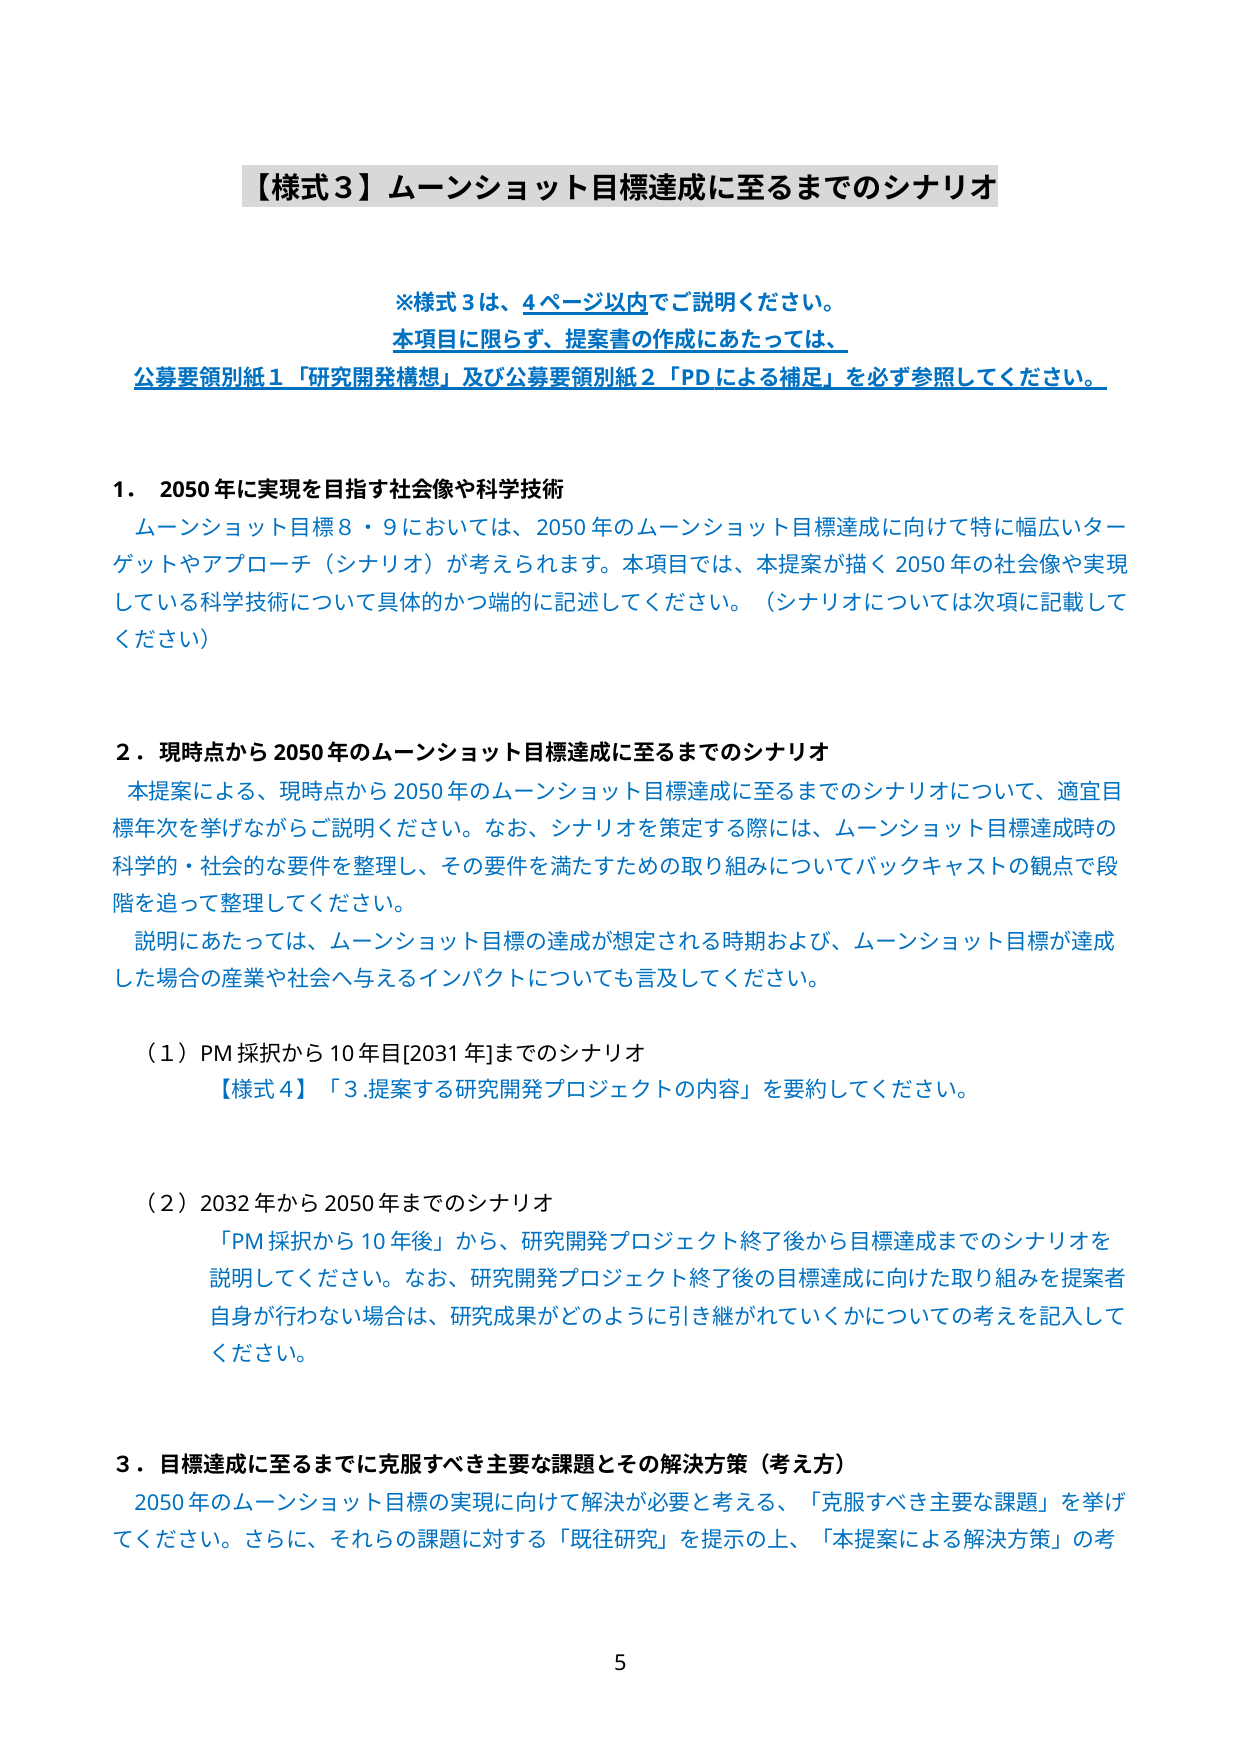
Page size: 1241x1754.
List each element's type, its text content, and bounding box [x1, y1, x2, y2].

text 本提案による、現時点から2050年のムーンショット目標達成に至るまでのシナリオについて、適宜目標年次を挙げながらご説明ください。なお、シナリオを策定する際には、ムーンショット目標達成時の科学的・社会的な要件を整理し、その要件を満たすための取り組みについてバックキャストの観点で段階を追って整理してください。 [112, 769, 1128, 919]
text 【様式３】ムーンショット目標達成に至るまでのシナリオ [112, 164, 1128, 207]
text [112, 1482, 1128, 1557]
text （２）2032年から2050年までのシナリオ [134, 1182, 1128, 1219]
text ※様式3は、4ページ以内でご説明ください。 [112, 282, 1128, 319]
text 説明にあたっては、ムーンショット目標の達成が想定される時期および、ムーンショット目標が達成した場合の産業や社会へ与えるインパクトについても言及してください。 [112, 919, 1128, 994]
text （１）PM採択から10年目[2031年]までのシナリオ [134, 1032, 1128, 1069]
list 現時点から2050年のムーンショット目標達成に至るまでのシナリオ [112, 732, 1128, 769]
list 【様式４】「３.提案する研究開発プロジェクトの内容」を要約してください。 [209, 1069, 1128, 1107]
text 公募要領別紙１「研究開発構想」及び公募要領別紙２「PDによる補足」を必ず参照してください。 [112, 357, 1128, 394]
list 目標達成に至るまでに克服すべき主要な課題とその解決方策（考え方） [112, 1444, 1128, 1482]
text ムーンショット目標８・９においては、2050年のムーンショット目標達成に向けて特に幅広いターゲットやアプローチ（シナリオ）が考えられます。本項目では、本提案が描く2050年の社会像や実現している科学技術について具体的かつ端的に記述してください。（シナリオについては次項に記載してください） [112, 507, 1128, 657]
list 「PM採択から10年後」から、研究開発プロジェクト終了後から目標達成までのシナリオを説明してください。なお、研究開発プロジェクト終了後の目標達成に向けた取り組みを提案者自身が行わない場合は、研究成果がどのように引き継がれていくかについての考えを記入してください。 [209, 1219, 1128, 1407]
list 2050年に実現を目指す社会像や科学技術 [112, 469, 1128, 507]
text 本項目に限らず、提案書の作成にあたっては、 [112, 319, 1128, 357]
